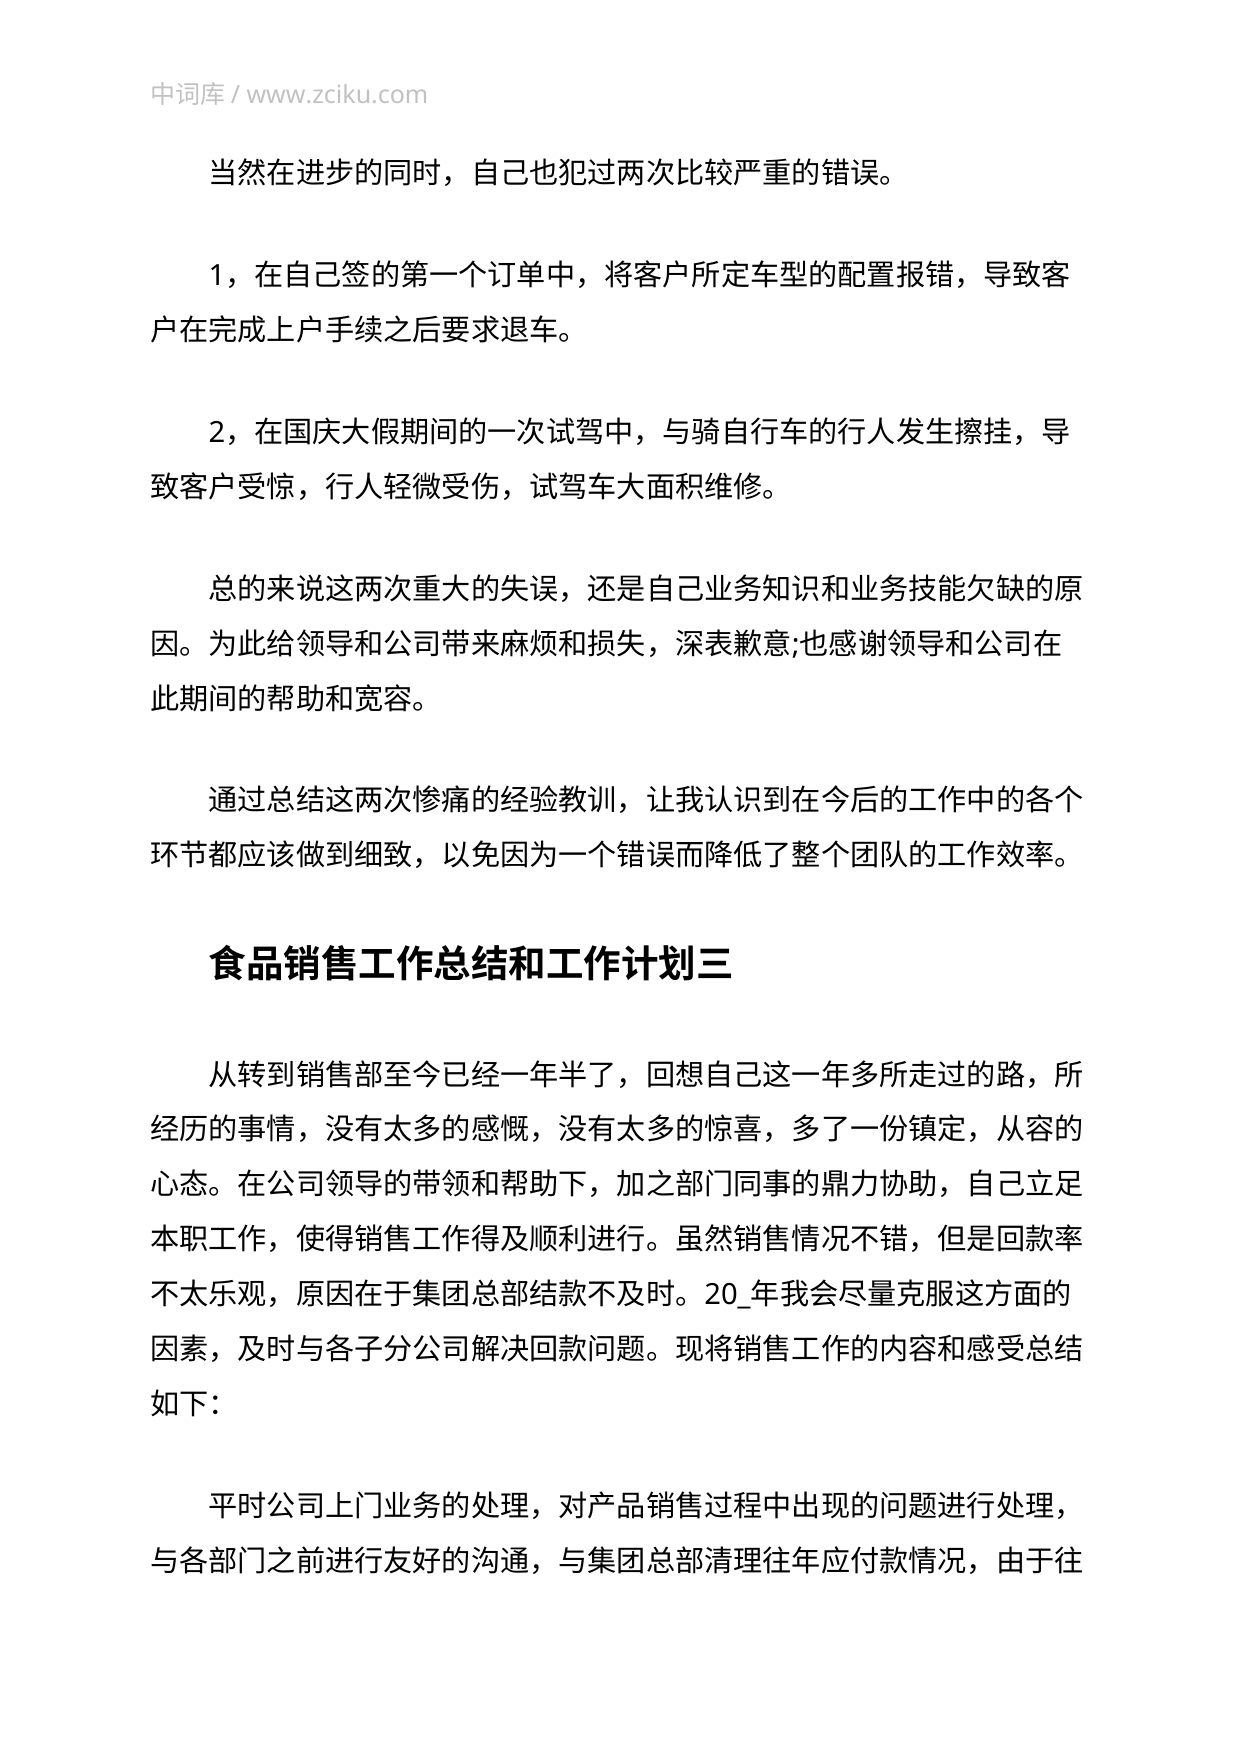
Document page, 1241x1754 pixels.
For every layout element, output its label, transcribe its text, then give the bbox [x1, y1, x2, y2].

text 从转到销售部至今已经一年半了，回想自己这一年多所走过的路，所经历的事情，没有太多的感慨，没有太多的惊喜，多了一份镇定，从容的心态。在公司领导的带领和帮助下，加之部门同事的鼎力协助，自己立足本职工作，使得销售工作得及顺利进行。虽然销售情况不错，但是回款率不太乐观，原因在于集团总部结款不及时。20_年我会尽量克服这方面的因素，及时与各子分公司解决回款问题。现将销售工作的内容和感受总结如下： [150, 1051, 1090, 1423]
text 当然在进步的同时，自己也犯过两次比较严重的错误。 [150, 150, 1090, 192]
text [150, 1482, 1090, 1579]
text 通过总结这两次惨痛的经验教训，让我认识到在今后的工作中的各个环节都应该做到细致，以免因为一个错误而降低了整个团队的工作效率。 [150, 777, 1090, 874]
text 总的来说这两次重大的失误，还是自己业务知识和业务技能欠缺的原因。为此给领导和公司带来麻烦和损失，深表歉意;也感谢领导和公司在此期间的帮助和宽容。 [150, 565, 1090, 717]
text 2，在国庆大假期间的一次试驾中，与骑自行车的行人发生擦挂，导致客户受惊，行人轻微受伤，试驾车大面积维修。 [150, 408, 1090, 506]
text 食品销售工作总结和工作计划三 [150, 934, 1090, 988]
text 1，在自己签的第一个订单中，将客户所定车型的配置报错，导致客户在完成上户手续之后要求退车。 [150, 252, 1090, 349]
